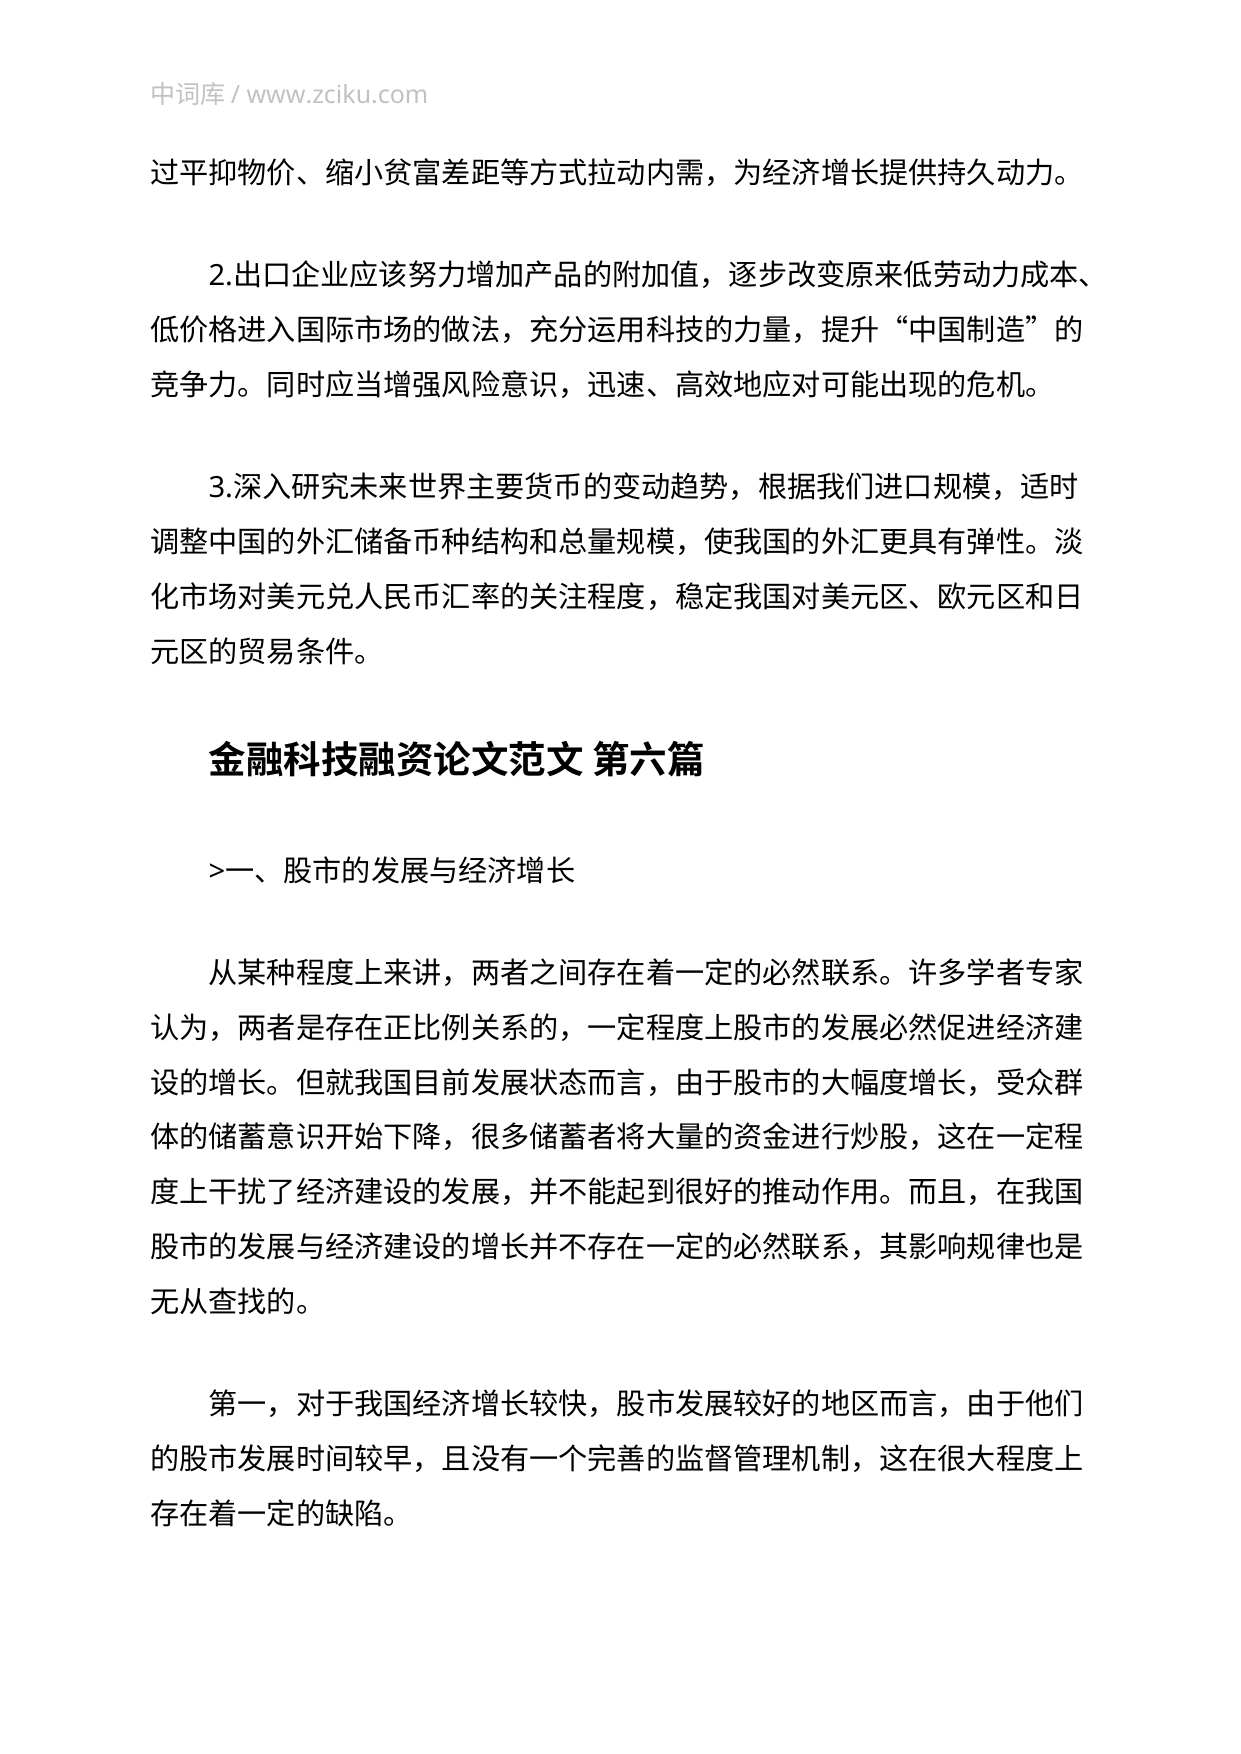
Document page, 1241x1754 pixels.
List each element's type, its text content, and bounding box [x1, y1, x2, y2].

text 2.出口企业应该努力增加产品的附加值，逐步改变原来低劳动力成本、低价格进入国际市场的做法，充分运用科技的力量，提升“中国制造”的竞争力。同时应当增强风险意识，迅速、高效地应对可能出现的危机。 [150, 252, 1090, 404]
text 第一，对于我国经济增长较快，股市发展较好的地区而言，由于他们的股市发展时间较早，且没有一个完善的监督管理机制，这在很大程度上存在着一定的缺陷。 [150, 1381, 1090, 1533]
text >一、股市的发展与经济增长 [150, 847, 1090, 890]
text 3.深入研究未来世界主要货币的变动趋势，根据我们进口规模，适时调整中国的外汇储备币种结构和总量规模，使我国的外汇更具有弹性。淡化市场对美元兑人民币汇率的关注程度，稳定我国对美元区、欧元区和日元区的贸易条件。 [150, 463, 1090, 671]
text 金融科技融资论文范文 第六篇 [150, 730, 1090, 784]
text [150, 150, 1090, 192]
text 从某种程度上来讲，两者之间存在着一定的必然联系。许多学者专家认为，两者是存在正比例关系的，一定程度上股市的发展必然促进经济建设的增长。但就我国目前发展状态而言，由于股市的大幅度增长，受众群体的储蓄意识开始下降，很多储蓄者将大量的资金进行炒股，这在一定程度上干扰了经济建设的发展，并不能起到很好的推动作用。而且，在我国股市的发展与经济建设的增长并不存在一定的必然联系，其影响规律也是无从查找的。 [150, 949, 1090, 1321]
